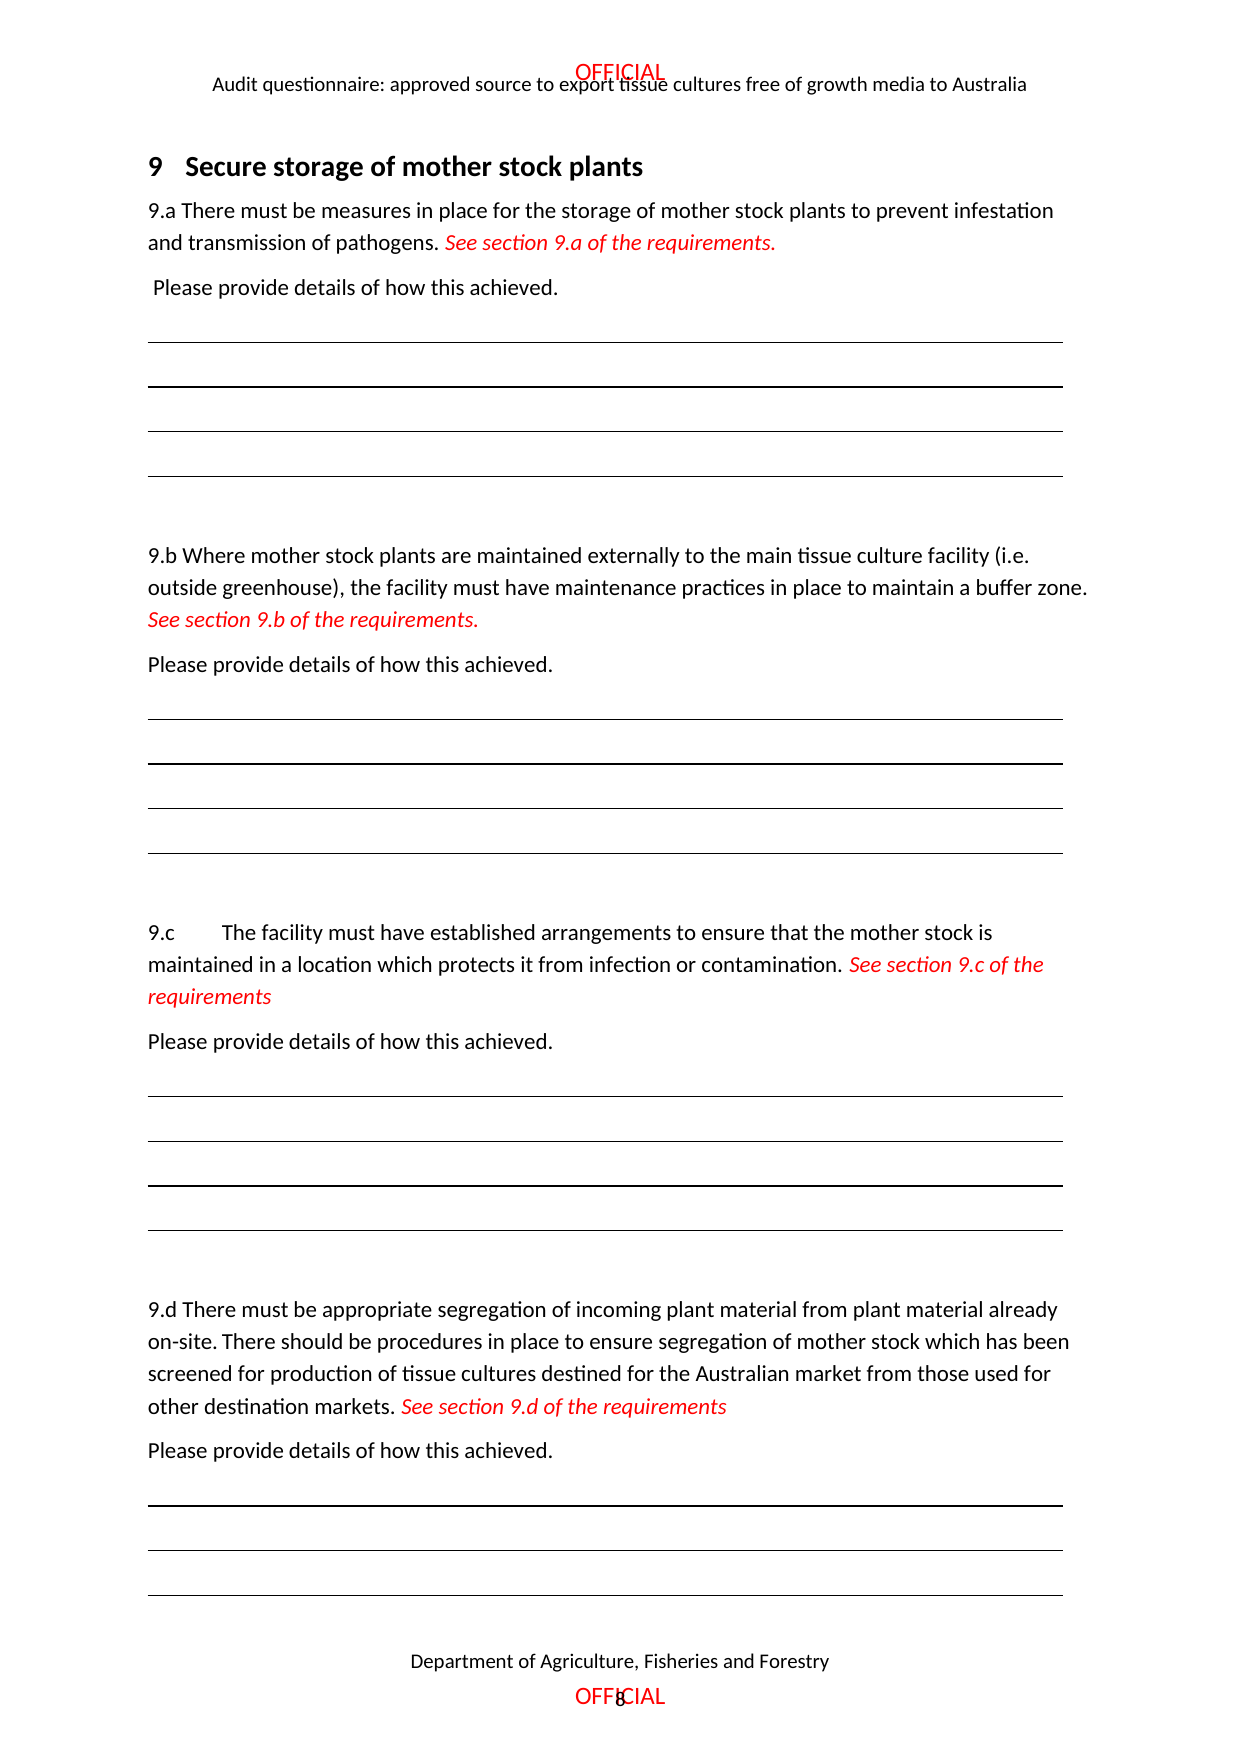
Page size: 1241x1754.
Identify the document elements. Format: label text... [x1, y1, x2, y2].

text 9.b Where mother stock plants are maintained externally to the main tissue culture facility (i.e. outside greenhouse), the facility must have maintenance practices in place to maintain a buffer zone. See section 9.b of the requirements. [148, 541, 1092, 633]
text Please provide details of how this achieved. [148, 1436, 1092, 1464]
text Please provide details of how this achieved. [148, 273, 1092, 301]
text Please provide details of how this achieved. [148, 650, 1092, 678]
text 9.a There must be measures in place for the storage of mother stock plants to prevent infestation and transmission of pathogens. See section 9.a of the requirements. [148, 196, 1092, 256]
text Please provide details of how this achieved. [148, 1027, 1092, 1055]
text 9.c The facility must have established arrangements to ensure that the mother stock is maintained in a location which protects it from infection or contamination. See section 9.c of the requirements [148, 918, 1092, 1010]
text 9.d There must be appropriate segregation of incoming plant material from plant material already on-site. There should be procedures in place to ensure segregation of mother stock which has been screened for production of tissue cultures destined for the Australian market from those used for other destination markets. See section 9.d of the requirements [148, 1295, 1092, 1420]
subtitle Secure storage of mother stock plants [148, 148, 1092, 183]
